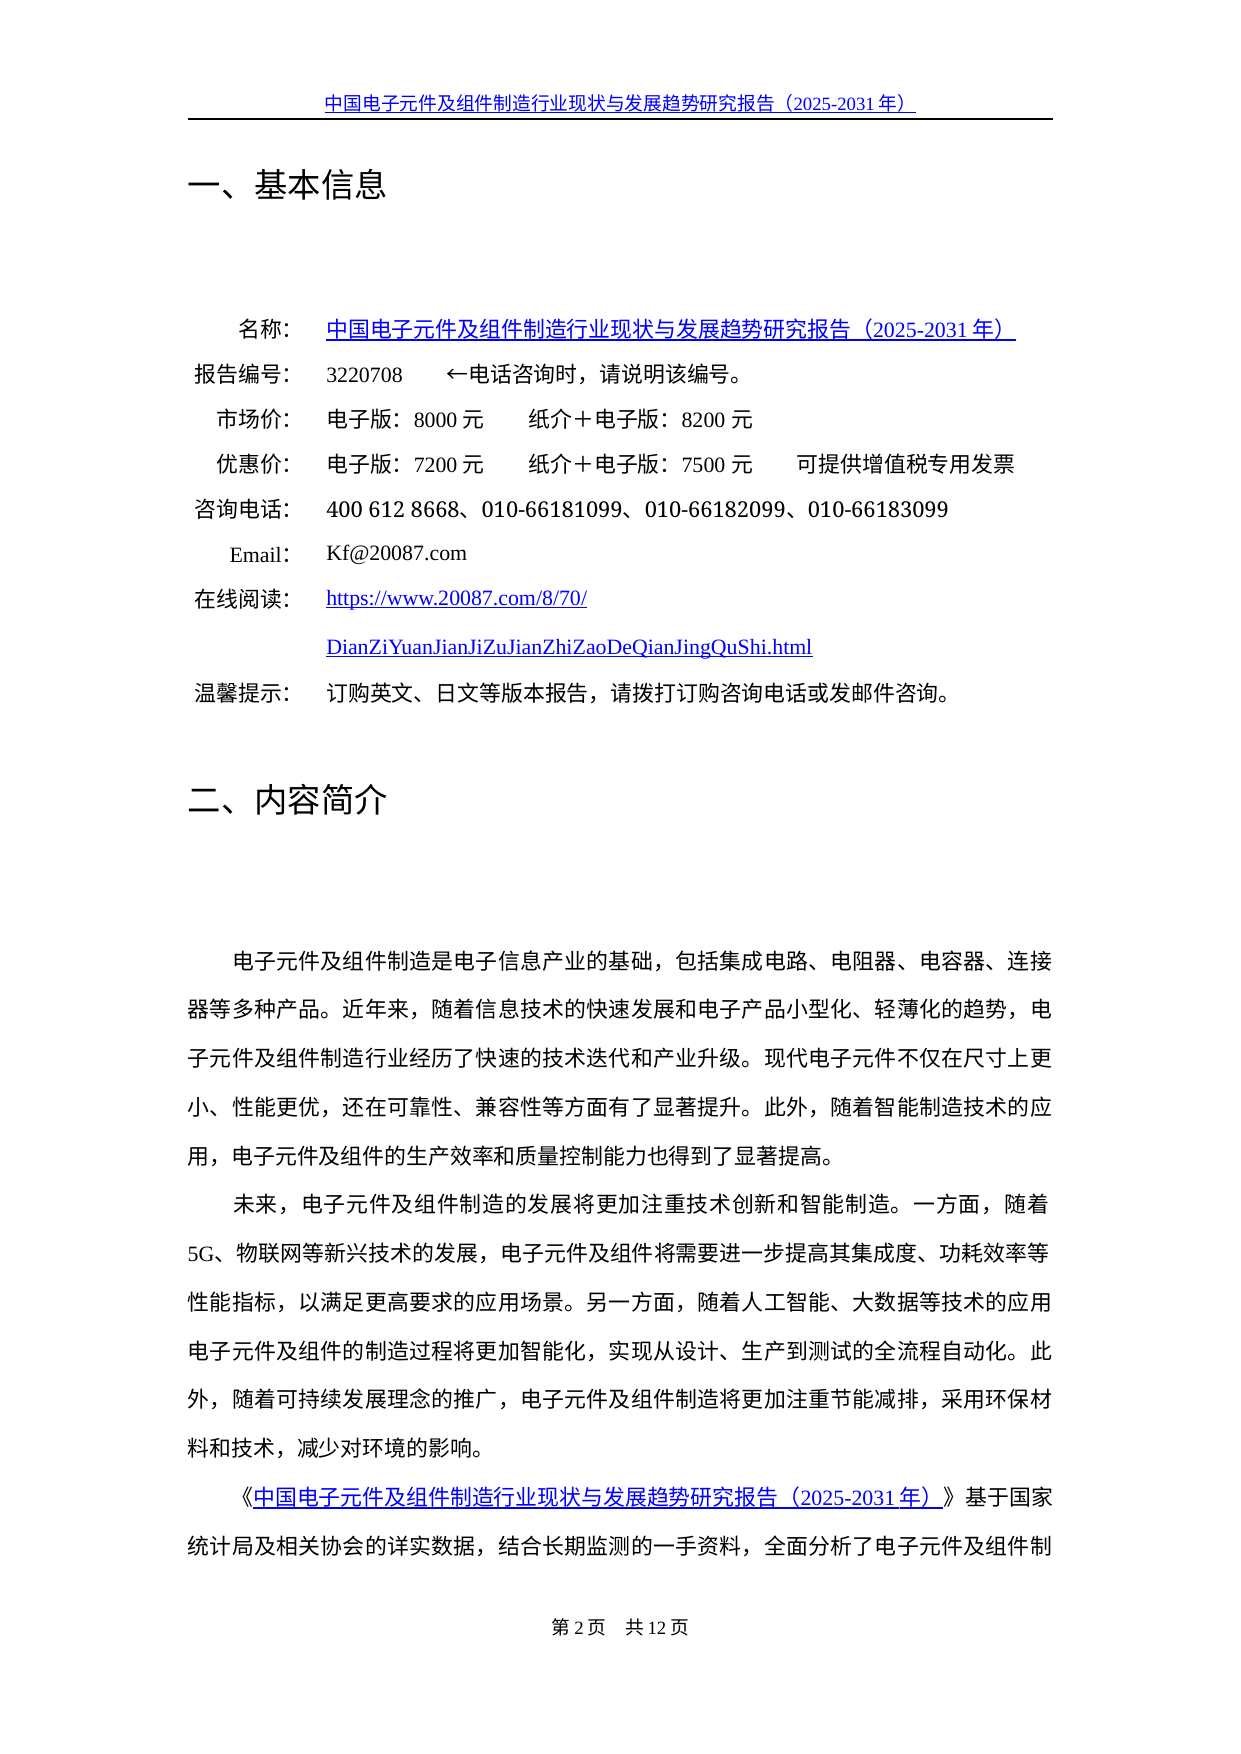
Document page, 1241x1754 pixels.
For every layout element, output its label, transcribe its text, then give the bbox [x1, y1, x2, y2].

table_cell 市场价： [167, 402, 315, 447]
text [187, 943, 1053, 1561]
table_cell 电子版：8000 元 纸介＋电子版：8200 元 [315, 402, 1073, 447]
table_cell 3220708 ←电话咨询时，请说明该编号。 [315, 357, 1073, 402]
table_cell 订购英文、日文等版本报告，请拨打订购咨询电话或发邮件咨询。 [315, 675, 1073, 720]
table_cell 优惠价： [167, 447, 315, 492]
table_header 名称： [167, 312, 315, 357]
table_cell [315, 582, 1073, 675]
title 一、基本信息 [187, 150, 1053, 215]
table_cell Kf@20087.com [315, 537, 1073, 582]
table_cell 在线阅读： [167, 582, 315, 675]
table_cell 报告编号： [167, 357, 315, 402]
table_cell 温馨提示： [167, 675, 315, 720]
title 二、内容简介 [187, 766, 1053, 831]
table_cell Email： [167, 537, 315, 582]
table_cell 400 612 8668、010-66181099、010-66182099、010-66183099 [315, 492, 1073, 537]
table_header 中国电子元件及组件制造行业现状与发展趋势研究报告（2025-2031年） [315, 312, 1073, 357]
table_cell 电子版：7200 元 纸介＋电子版：7500 元 可提供增值税专用发票 [315, 447, 1073, 492]
table_cell 咨询电话： [167, 492, 315, 537]
